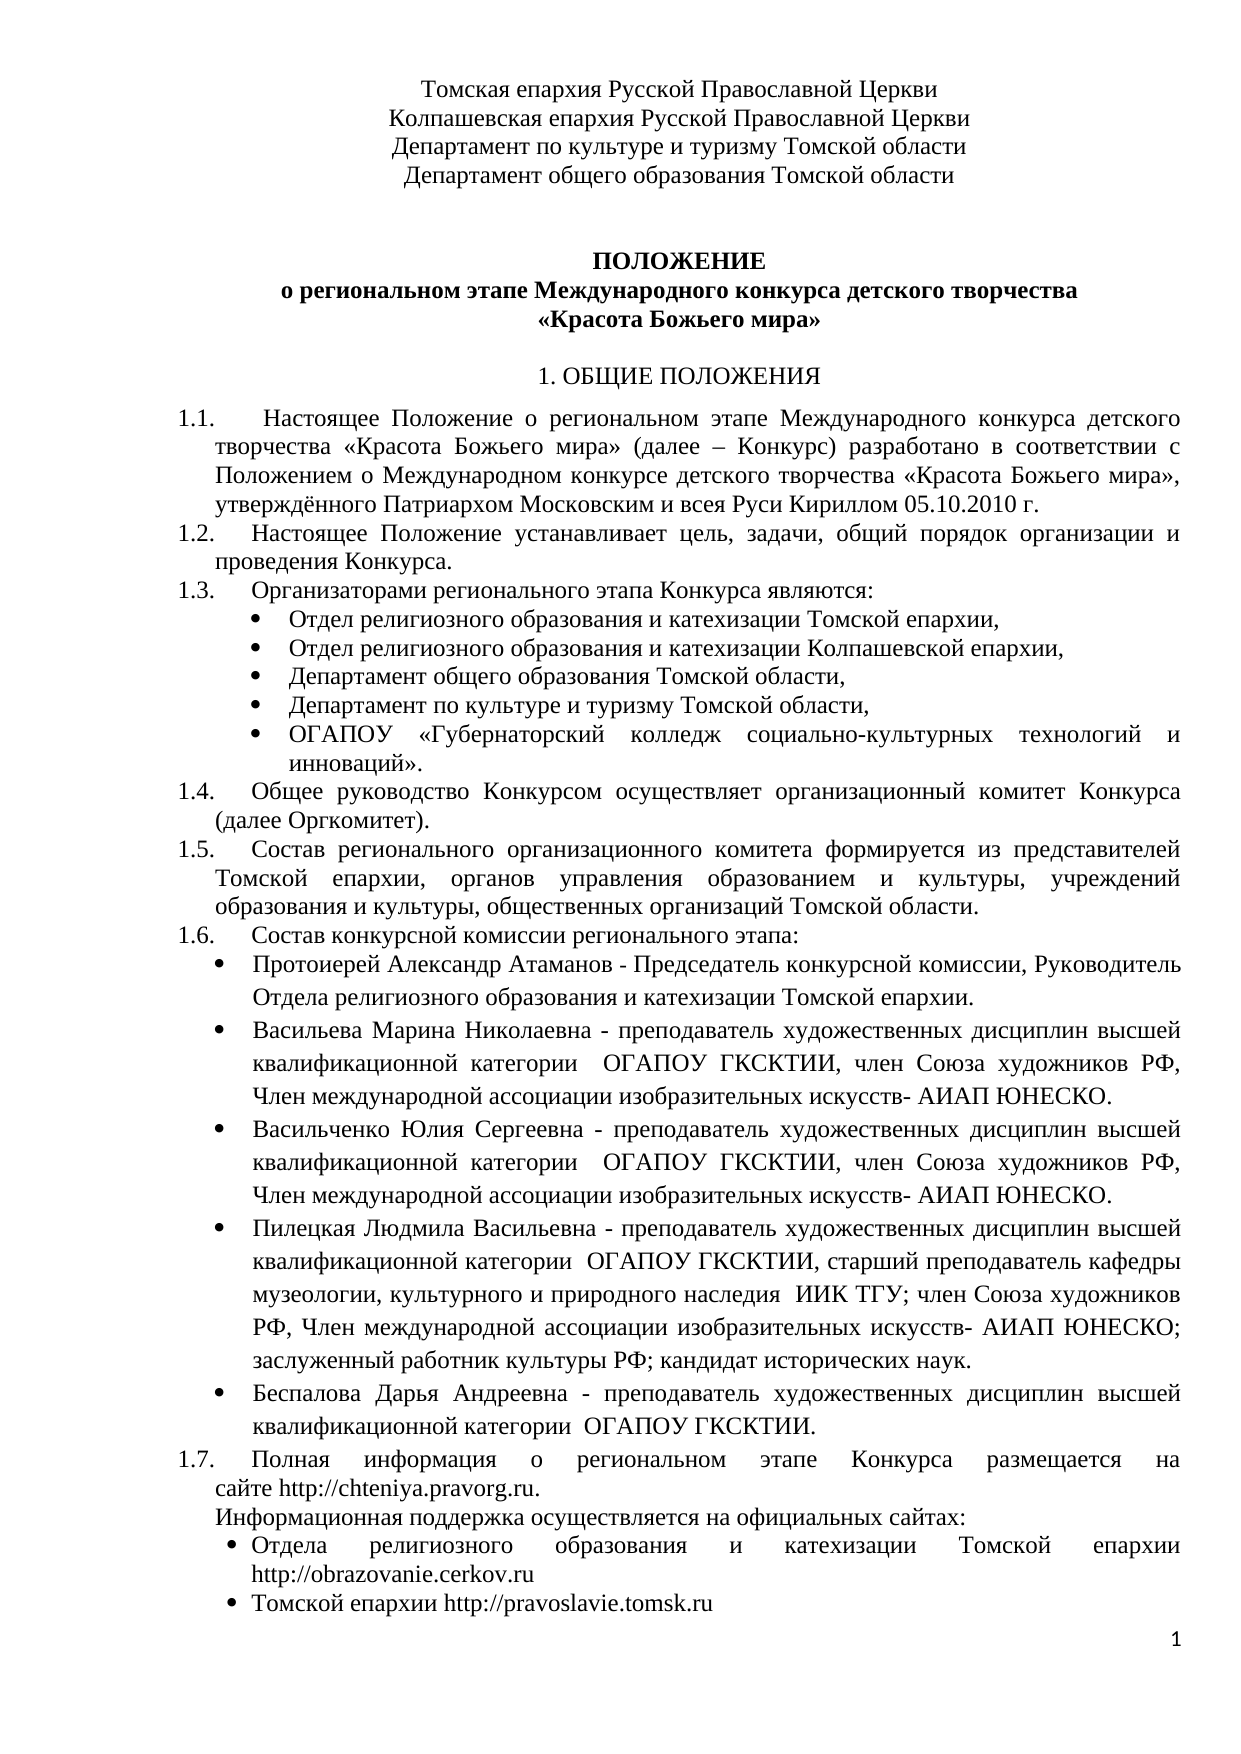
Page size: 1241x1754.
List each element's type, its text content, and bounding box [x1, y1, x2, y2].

text ПОЛОЖЕНИЕ [177, 246, 1181, 275]
text «Красота Божьего мира» [177, 304, 1181, 333]
text Департамент общего образования Томской области [177, 160, 1181, 189]
text 1. ОБЩИЕ ПОЛОЖЕНИЯ [177, 361, 1181, 390]
list Департамент общего образования Томской области, [251, 661, 1181, 690]
list Полная информация о региональном этапе Конкурса размещается на сайте http://chteniya.pravorg.ru. [177, 1444, 1181, 1502]
text Колпашевская епархия Русской Православной Церкви [177, 103, 1181, 131]
list Общее руководство Конкурсом осуществляет организационный комитет Конкурса (далее Оргкомитет). [177, 776, 1181, 834]
list Пилецкая Людмила Васильевна - преподаватель художественных дисциплин высшей квалификационной категории ОГАПОУ ГКСКТИИ, старший преподаватель кафедры музеологии, культурного и природного наследия ИИК ТГУ; член Союза художников РФ, Член международной ассоциации изобразительных искусств- АИАП ЮНЕСКО; заслуженный работник культуры РФ; кандидат исторических наук. [215, 1213, 1182, 1374]
list Настоящее Положение устанавливает цель, задачи, общий порядок организации и проведения Конкурса. [177, 518, 1181, 575]
list Настоящее Положение о региональном этапе Международного конкурса детского творчества «Красота Божьего мира» (далее – Конкурс) разработано в соответствии с Положением о Международном конкурсе детского творчества «Красота Божьего мира», утверждённого Патриархом Московским и всея Руси Кириллом 05.10.2010 г. [177, 403, 1181, 518]
list Организаторами регионального этапа Конкурса являются: [177, 575, 1181, 604]
text Томская епархия Русской Православной Церкви [177, 74, 1181, 103]
text о региональном этапе Международного конкурса детского творчества [177, 275, 1181, 304]
list Беспалова Дарья Андреевна - преподаватель художественных дисциплин высшей квалификационной категории ОГАПОУ ГКСКТИИ. [215, 1378, 1182, 1440]
text Департамент по культуре и туризму Томской области [177, 131, 1181, 160]
list Отдел религиозного образования и катехизации Томской епархии, [251, 604, 1181, 633]
list Томской епархии http://pravoslavie.tomsk.ru [227, 1588, 1181, 1617]
list Отдела религиозного образования и катехизации Томской епархии http://obrazovanie.cerkov.ru [227, 1530, 1181, 1588]
list Состав конкурсной комиссии регионального этапа: [177, 920, 1181, 949]
list ОГАПОУ «Губернаторский колледж социально-культурных технологий и инноваций». [251, 719, 1181, 776]
list Состав регионального организационного комитета формируется из представителей Томской епархии, органов управления образованием и культуры, учреждений образования и культуры, общественных организаций Томской области. [177, 834, 1181, 920]
list Васильева Марина Николаевна - преподаватель художественных дисциплин высшей квалификационной категории ОГАПОУ ГКСКТИИ, член Союза художников РФ, Член международной ассоциации изобразительных искусств- АИАП ЮНЕСКО. [215, 1015, 1182, 1110]
list Васильченко Юлия Сергеевна - преподаватель художественных дисциплин высшей квалификационной категории ОГАПОУ ГКСКТИИ, член Союза художников РФ, Член международной ассоциации изобразительных искусств- АИАП ЮНЕСКО. [215, 1114, 1182, 1209]
list Отдел религиозного образования и катехизации Колпашевской епархии, [251, 633, 1181, 661]
list Информационная поддержка осуществляется на официальных сайтах: [215, 1502, 1181, 1530]
list Протоиерей Александр Атаманов - Председатель конкурсной комиссии, Руководитель Отдела религиозного образования и катехизации Томской епархии. [215, 949, 1182, 1011]
list Департамент по культуре и туризму Томской области, [251, 690, 1181, 719]
